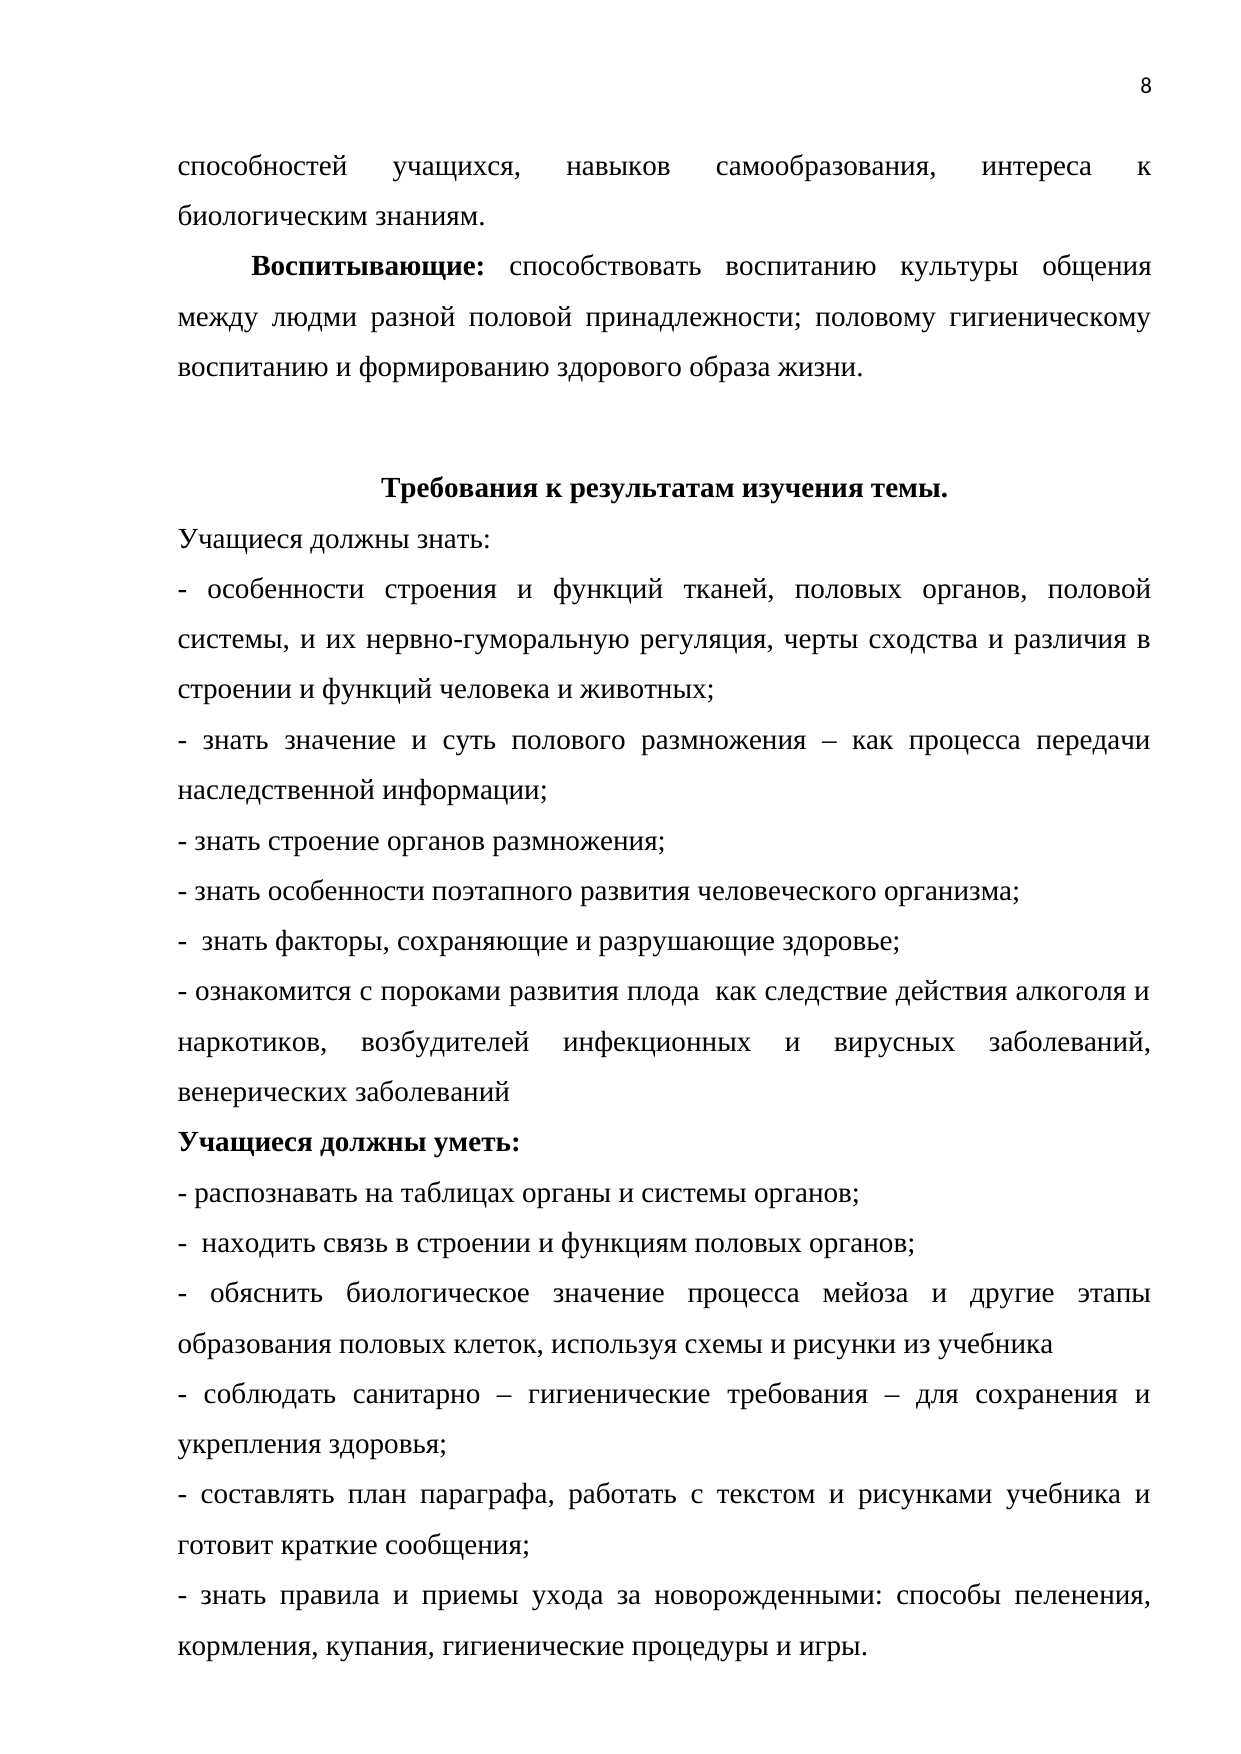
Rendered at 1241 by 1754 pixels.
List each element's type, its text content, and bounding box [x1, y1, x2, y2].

text - соблюдать санитарно – гигиенические требования – для сохранения и укрепления здоровья; [177, 1376, 1152, 1460]
text Требования к результатам изучения темы. [177, 470, 1152, 504]
text - особенности строения и функций тканей, половых органов, половой системы, и их нервно-гуморальную регуляция, черты сходства и различия в строении и функций человека и животных; [177, 571, 1152, 705]
text - ознакомится с пороками развития плода как следствие действия алкоголя и наркотиков, возбудителей инфекционных и вирусных заболеваний, венерических заболеваний [177, 973, 1152, 1108]
text - знать строение органов размножения; [177, 823, 1152, 856]
text - обяснить биологическое значение процесса мейоза и другие этапы образования половых клеток, используя схемы и рисунки из учебника [177, 1275, 1152, 1359]
text Учащиеся должны знать: [177, 521, 1152, 554]
text - знать правила и приемы ухода за новорожденными: способы пеленения, кормления, купания, гигиенические процедуры и игры. [177, 1577, 1152, 1661]
text Воспитывающие: способствовать воспитанию культуры общения между людми разной половой принадлежности; половому гигиеническому воспитанию и формированию здорового образа жизни. [177, 248, 1152, 382]
text - знать факторы, сохраняющие и разрушающие здоровье; [177, 923, 1152, 957]
text - знать значение и суть полового размножения – как процесса передачи наследственной информации; [177, 722, 1152, 806]
text - находить связь в строении и функциям половых органов; [177, 1225, 1152, 1259]
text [177, 148, 1152, 232]
text - распознавать на таблицах органы и системы органов; [177, 1175, 1152, 1208]
text - знать особенности поэтапного развития человеческого организма; [177, 873, 1152, 906]
text Учащиеся должны уметь: [177, 1124, 1152, 1158]
text - составлять план параграфа, работать с текстом и рисунками учебника и готовит краткие сообщения; [177, 1477, 1152, 1561]
